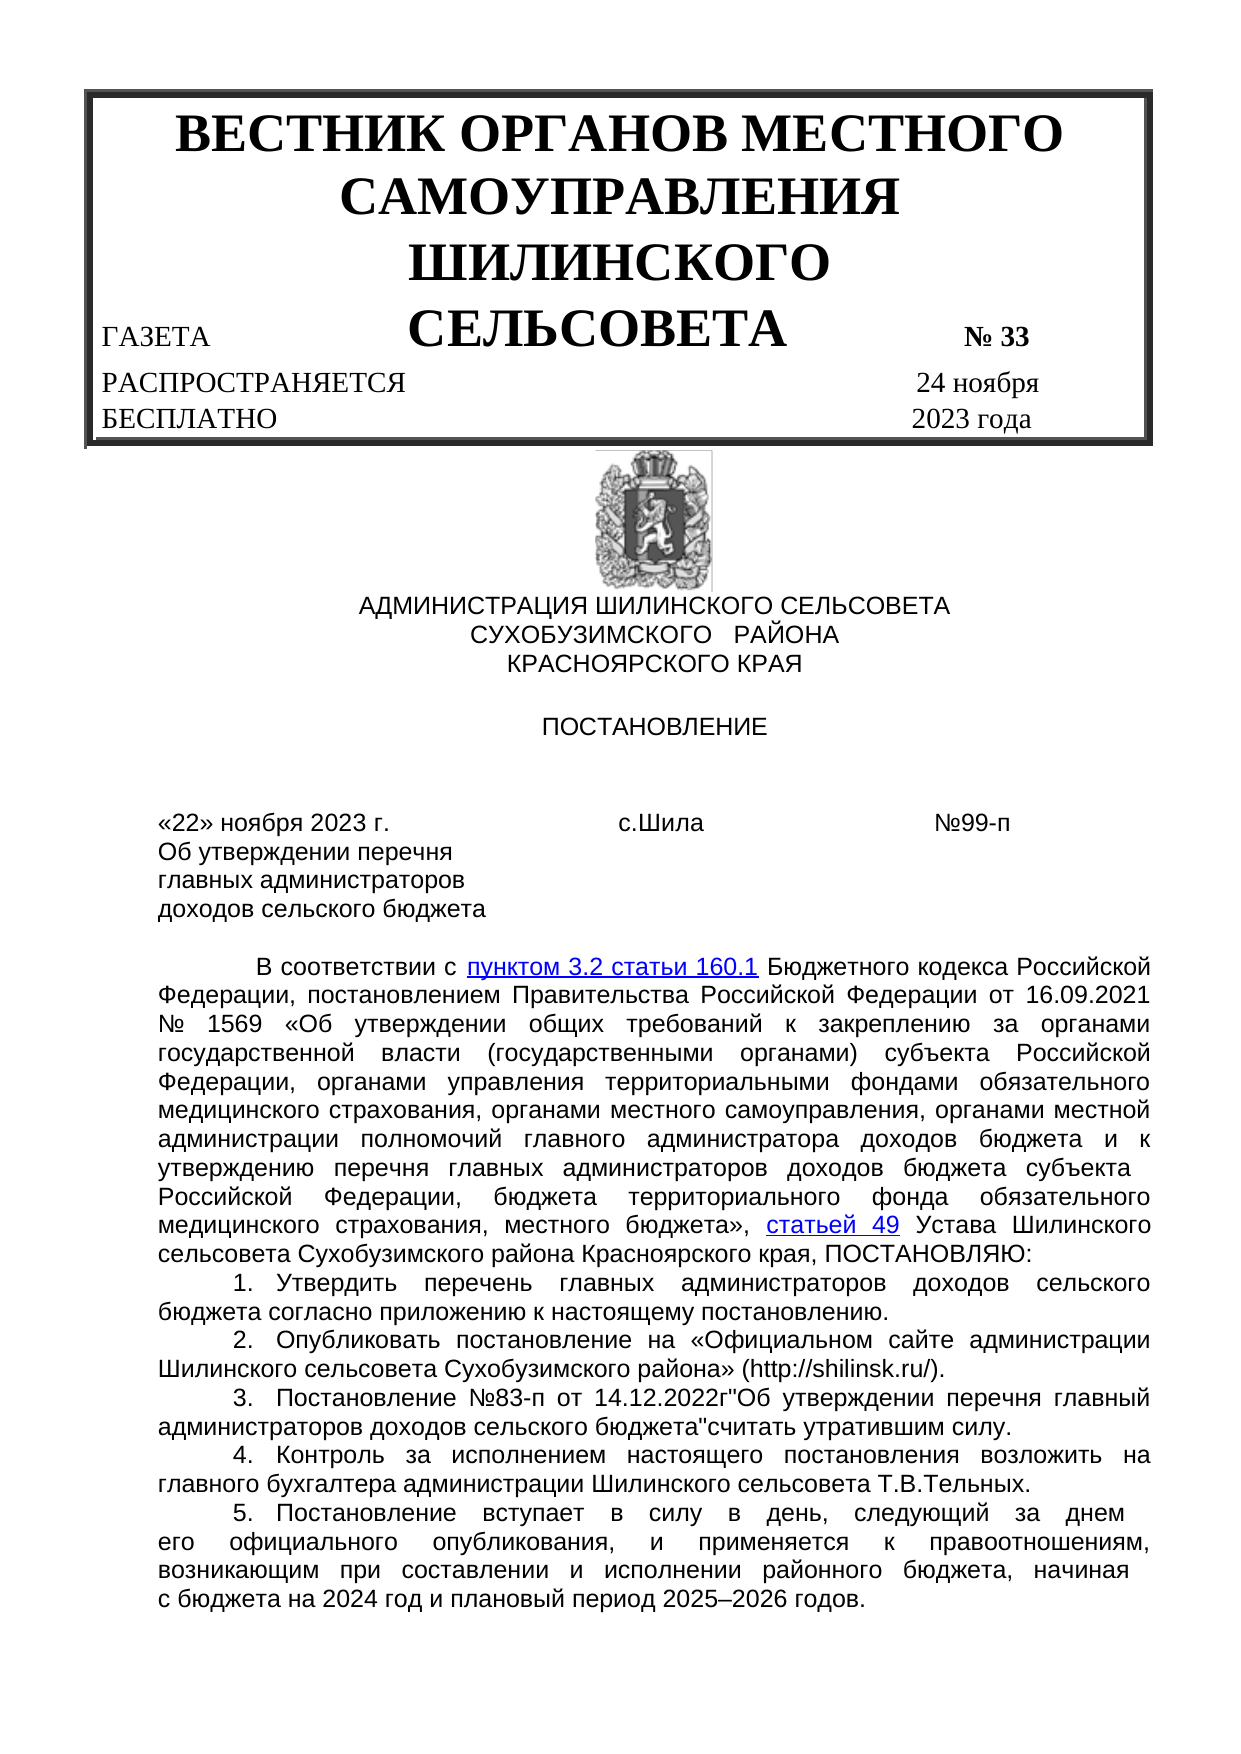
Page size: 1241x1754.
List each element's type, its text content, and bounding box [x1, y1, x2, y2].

table_cell САМОУПРАВЛЕНИЯ [96, 164, 1144, 229]
table_header ВЕСТНИК ОРГАНОВ МЕСТНОГО [96, 101, 1144, 164]
list Контроль за исполнением настоящего постановления возложить на главного бухгалтера администрации Шилинского сельсовета Т.В.Тельных. [158, 1440, 1152, 1498]
list Постановление вступает в силу в день, следующий за днем его официального опубликования, и применяется к правоотношениям, возникающим при составлении и исполнении районного бюджета, начиная с бюджета на 2024 год и плановый период 2025–2026 годов. [158, 1498, 1152, 1613]
text Об утверждении перечня [158, 837, 1152, 865]
text КРАСНОЯРСКОГО КРАЯ [158, 649, 1152, 678]
table_cell ГАЗЕТА СЕЛЬСОВЕТА № 33 [96, 296, 1144, 365]
picture [595, 449, 714, 592]
text ПОСТАНОВЛЕНИЕ [158, 712, 1152, 740]
table_cell ШИЛИНСКОГО [96, 230, 1144, 296]
table_cell РАСПРОСТРАНЯЕТСЯ 24 ноября [96, 365, 1144, 401]
text СУХОБУЗИМСКОГО РАЙОНА [158, 620, 1152, 649]
table_cell БЕСПЛАТНО 2023 года [96, 401, 1144, 437]
text В соответствии с пунктом 3.2 статьи 160.1 Бюджетного кодекса Российской Федерации, постановлением Правительства Российской Федерации от 16.09.2021 № 1569 «Об утверждении общих требований к закреплению за органами государственной власти (государственными органами) субъекта Российской Федерации, органами управления территориальными фондами обязательного медицинского страхования, органами местного самоуправления, органами местной администрации полномочий главного администратора доходов бюджета и к утверждению перечня главных администраторов доходов бюджета субъекта Российской Федерации, бюджета территориального фонда обязательного медицинского страхования, местного бюджета», статьей 49 Устава Шилинского сельсовета Сухобузимского района Красноярского края, ПОСТАНОВЛЯЮ: [158, 952, 1152, 1268]
text главных администраторов [158, 865, 1152, 894]
text «22» ноября 2023 г. с.Шила №99-п [158, 808, 1152, 837]
text АДМИНИСТРАЦИЯ ШИЛИНСКОГО СЕЛЬСОВЕТА [158, 591, 1152, 620]
list Опубликовать постановление на «Официальном сайте администрации Шилинского сельсовета Сухобузимского района» (http://shilinsk.ru/). [158, 1325, 1152, 1383]
text доходов сельского бюджета [158, 894, 1152, 923]
list Утвердить перечень главных администраторов доходов сельского бюджета согласно приложению к настоящему постановлению. [158, 1268, 1152, 1325]
list Постановление №83-п от 14.12.2022г"Об утверждении перечня главный администраторов доходов сельского бюджета"считать утратившим силу. [158, 1383, 1152, 1440]
